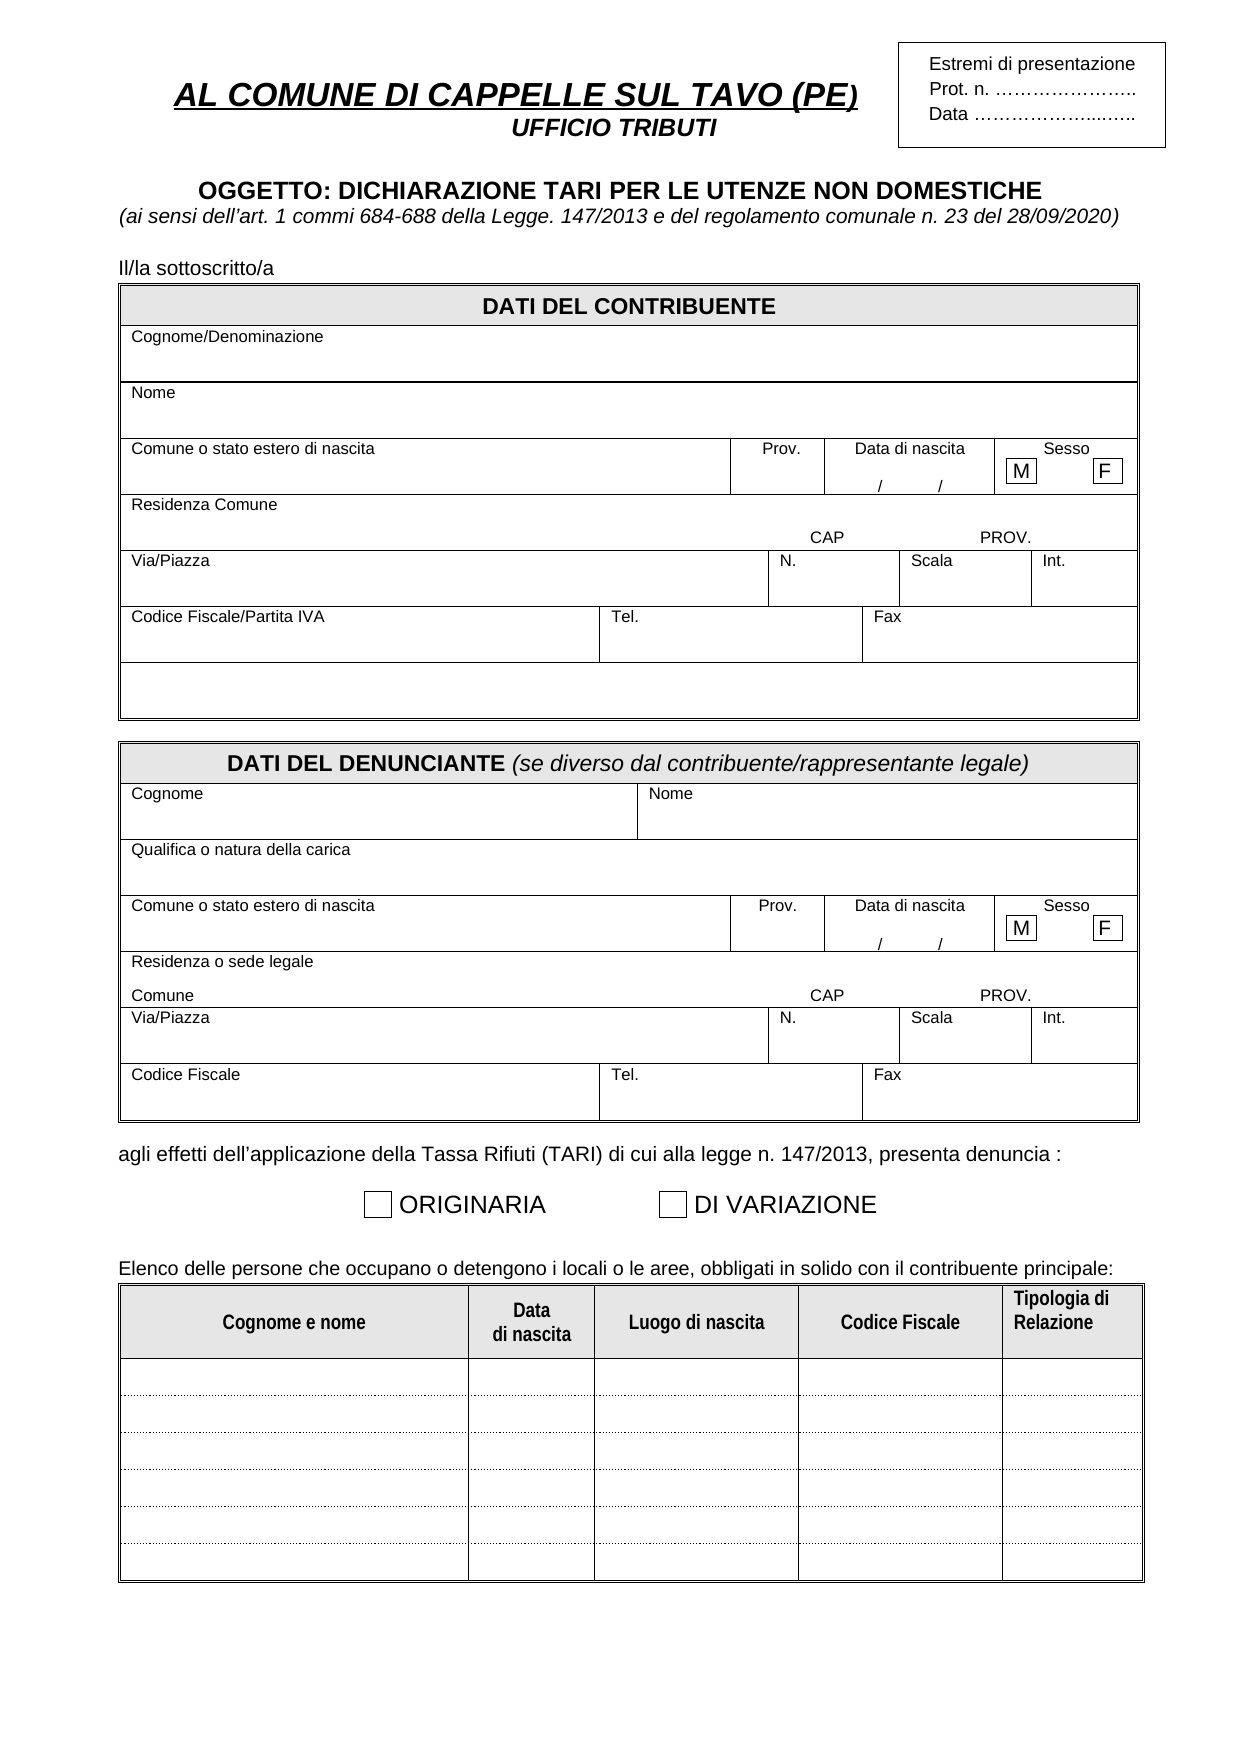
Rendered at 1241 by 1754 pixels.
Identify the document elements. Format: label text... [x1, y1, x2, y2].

text Elenco delle persone che occupano o detengono i locali o le aree, obbligati in solido con il contribuente principale: [118, 1257, 1122, 1279]
table_cell [469, 1469, 594, 1506]
table_cell [595, 1506, 798, 1543]
text AL COMUNE DI CAPPELLE SUL TAVO (PE) [118, 75, 898, 113]
table_cell [595, 1395, 798, 1432]
text (ai sensi dell’art. 1 commi 684-688 della Legge. 147/2013 e del regolamento comunale n. 23 del 28/09/2020) [118, 204, 1122, 228]
table_cell [799, 1395, 1002, 1432]
table_cell [469, 1359, 594, 1395]
table_cell [799, 1469, 1002, 1506]
table_cell CAP [799, 952, 968, 1007]
table_cell [469, 1506, 594, 1543]
table_cell Int. [1032, 1008, 1137, 1063]
table_header DATI DEL DENUNCIANTE (se diverso dal contribuente/rappresentante legale) [121, 744, 1137, 783]
table_cell [121, 1359, 468, 1395]
table_cell Fax [863, 607, 1137, 662]
table_cell N. [769, 1008, 899, 1063]
text OGGETTO: DICHIARAZIONE TARI PER LE UTENZE NON DOMESTICHE [118, 176, 1122, 204]
text UFFICIO TRIBUTI [118, 113, 898, 142]
table_header DATI DEL CONTRIBUENTE [121, 286, 1137, 325]
table_cell Sesso M FI [995, 896, 1137, 951]
text agli effetti dell’applicazione della Tassa Rifiuti (TARI) di cui alla legge n. 147/2013, presenta denuncia : [118, 1142, 1122, 1166]
table_cell Scala [900, 1008, 1031, 1063]
table_cell Comune o stato estero di nascita [121, 896, 730, 951]
table_cell Residenza o sede legale Comune [121, 952, 799, 1007]
table_cell [799, 1432, 1002, 1469]
table_cell Int. [1032, 551, 1137, 606]
table_header Cognome e nome [121, 1286, 468, 1358]
table_cell Prov. [731, 439, 824, 494]
table_cell [121, 663, 1137, 718]
table_cell Nome [638, 784, 1137, 839]
table_cell Via/Piazza [121, 551, 768, 606]
table_cell Fax [863, 1064, 1137, 1119]
table_cell Tel. [600, 1064, 862, 1119]
table_header Data di nascita [469, 1286, 594, 1358]
table_header Tipologia di Relazione [1003, 1286, 1142, 1358]
table_cell [121, 1432, 468, 1469]
table_cell Scala [900, 551, 1031, 606]
table_cell Qualifica o natura della carica [121, 840, 1137, 895]
table_cell [121, 1506, 468, 1543]
table_cell [799, 1506, 1002, 1543]
table_cell [799, 1543, 1002, 1580]
table_cell [1003, 1506, 1142, 1543]
table_cell Codice Fiscale/Partita IVA [121, 607, 599, 662]
table_cell N. [769, 551, 899, 606]
table_cell [1003, 1469, 1142, 1506]
table_cell Via/Piazza [121, 1008, 768, 1063]
table_cell [799, 1359, 1002, 1395]
table_cell Cognome/Denominazione [121, 326, 1137, 381]
table_cell Data di nascita / / [825, 439, 994, 494]
table_cell Comune o stato estero di nascita [121, 439, 730, 494]
table_cell Codice Fiscale [121, 1064, 599, 1119]
table_cell CAP [799, 495, 968, 550]
text Il/la sottoscritto/a [118, 256, 1122, 280]
table_header Codice Fiscale [799, 1286, 1002, 1358]
table_cell Nome [121, 383, 1137, 438]
table_cell Sesso M FI [995, 439, 1137, 494]
table_cell [595, 1469, 798, 1506]
table_cell Tel. [600, 607, 862, 662]
table_cell Prov. [731, 896, 824, 951]
table_cell [595, 1543, 798, 1580]
table_header Luogo di nascita [595, 1286, 798, 1358]
table_cell [469, 1432, 594, 1469]
table_cell [121, 1543, 468, 1580]
table_cell [1003, 1359, 1142, 1395]
table_cell [469, 1543, 594, 1580]
table_cell [121, 1469, 468, 1506]
table_cell Cognome [121, 784, 637, 839]
table_cell PROV. [969, 495, 1137, 550]
table_cell [1003, 1395, 1142, 1432]
table_cell [1003, 1432, 1142, 1469]
table_cell Residenza Comune [121, 495, 799, 550]
text originaria di variazione [118, 1190, 1122, 1218]
table_cell [121, 1395, 468, 1432]
table_cell [595, 1359, 798, 1395]
table_cell [469, 1395, 594, 1432]
table_cell PROV. [969, 952, 1137, 1007]
table_cell [1003, 1543, 1142, 1580]
table_cell Data di nascita / / [825, 896, 994, 951]
table_cell [595, 1432, 798, 1469]
